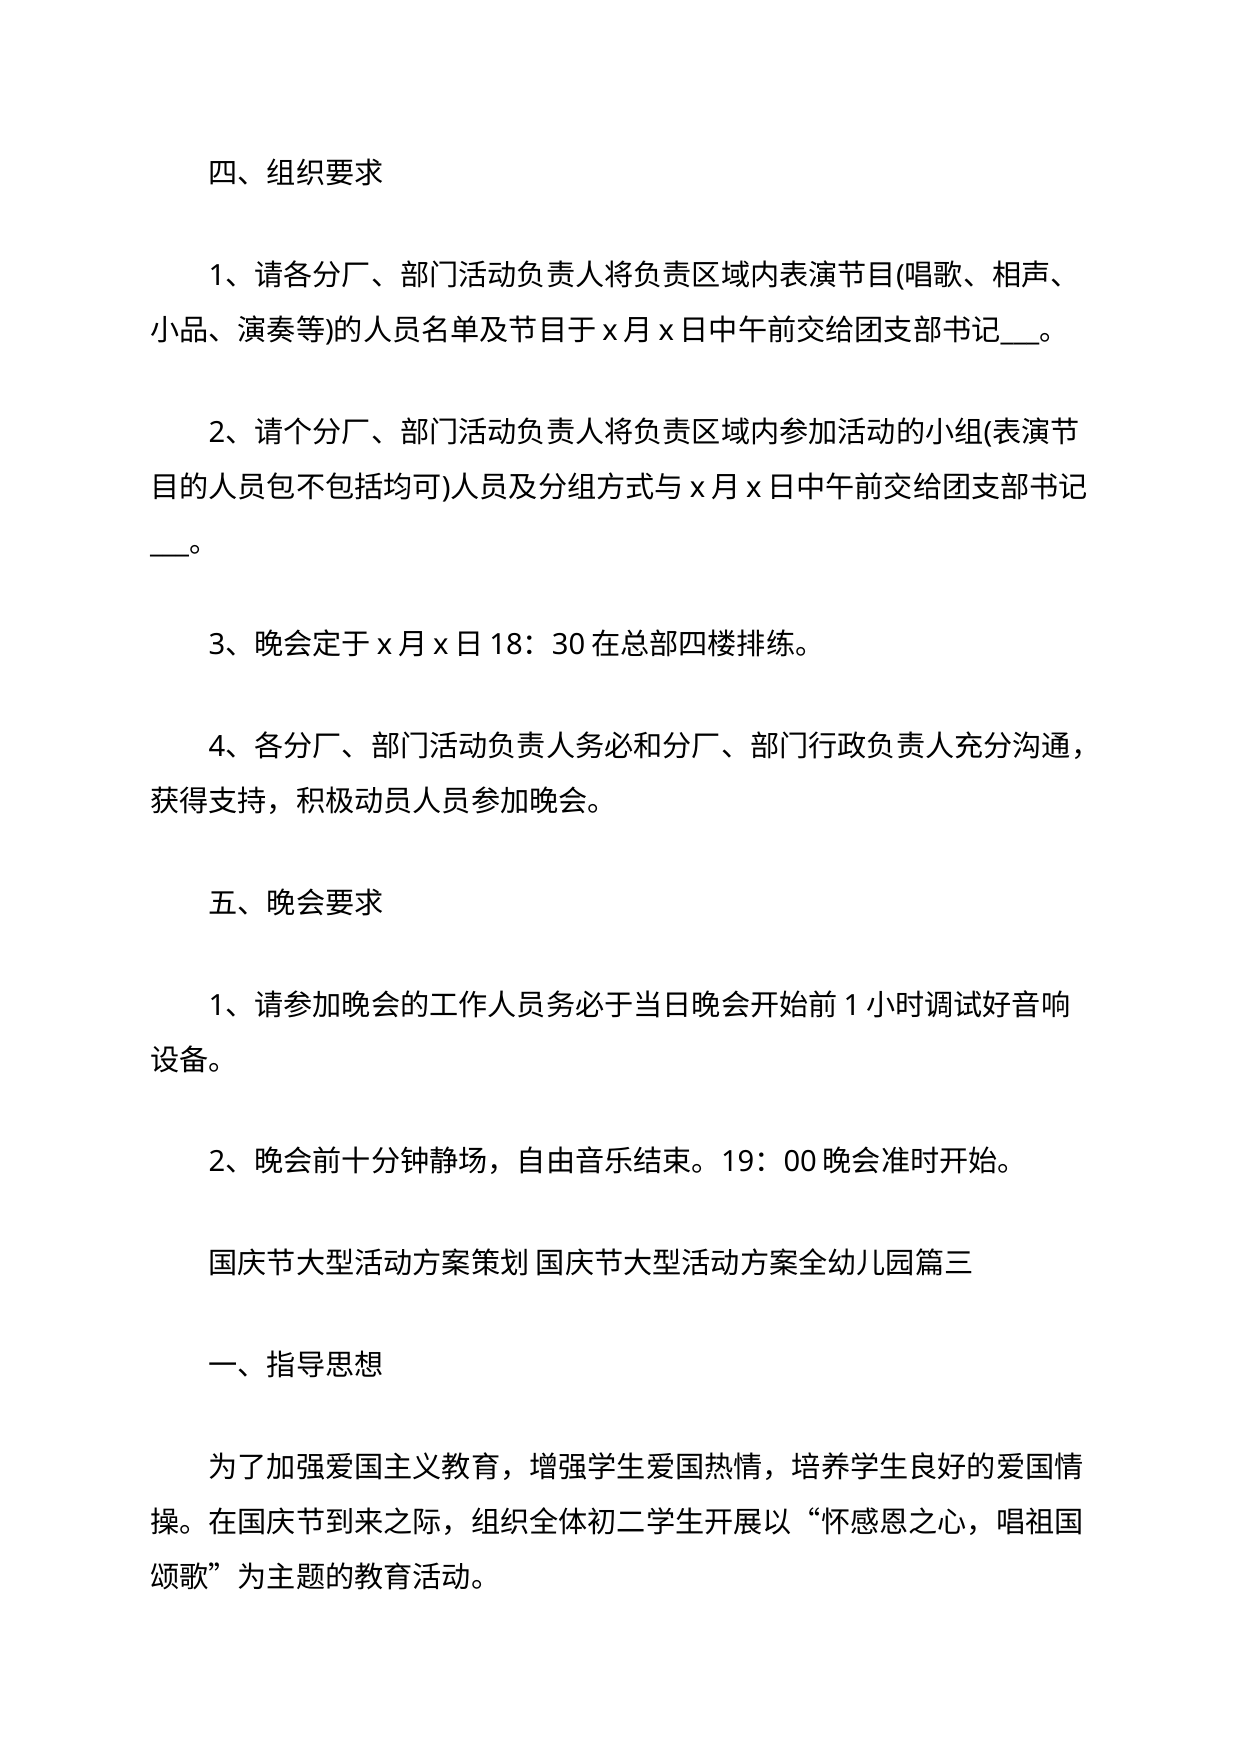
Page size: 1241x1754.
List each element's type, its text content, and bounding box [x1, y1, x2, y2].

text 四、组织要求 [150, 150, 1090, 192]
text 2、请个分厂、部门活动负责人将负责区域内参加活动的小组(表演节目的人员包不包括均可)人员及分组方式与x月x日中午前交给团支部书记___。 [150, 409, 1090, 561]
text 为了加强爱国主义教育，增强学生爱国热情，培养学生良好的爱国情操。在国庆节到来之际，组织全体初二学生开展以“怀感恩之心，唱祖国颂歌”为主题的教育活动。 [150, 1443, 1090, 1596]
text 4、各分厂、部门活动负责人务必和分厂、部门行政负责人充分沟通，获得支持，积极动员人员参加晚会。 [150, 723, 1090, 820]
text 国庆节大型活动方案策划 国庆节大型活动方案全幼儿园篇三 [150, 1240, 1090, 1282]
text 1、请各分厂、部门活动负责人将负责区域内表演节目(唱歌、相声、小品、演奏等)的人员名单及节目于x月x日中午前交给团支部书记___。 [150, 252, 1090, 349]
text 3、晚会定于x月x日18：30在总部四楼排练。 [150, 621, 1090, 663]
text 一、指导思想 [150, 1342, 1090, 1384]
text 2、晚会前十分钟静场，自由音乐结束。19：00晚会准时开始。 [150, 1138, 1090, 1180]
text 1、请参加晚会的工作人员务必于当日晚会开始前1小时调试好音响设备。 [150, 981, 1090, 1078]
text 五、晚会要求 [150, 879, 1090, 922]
